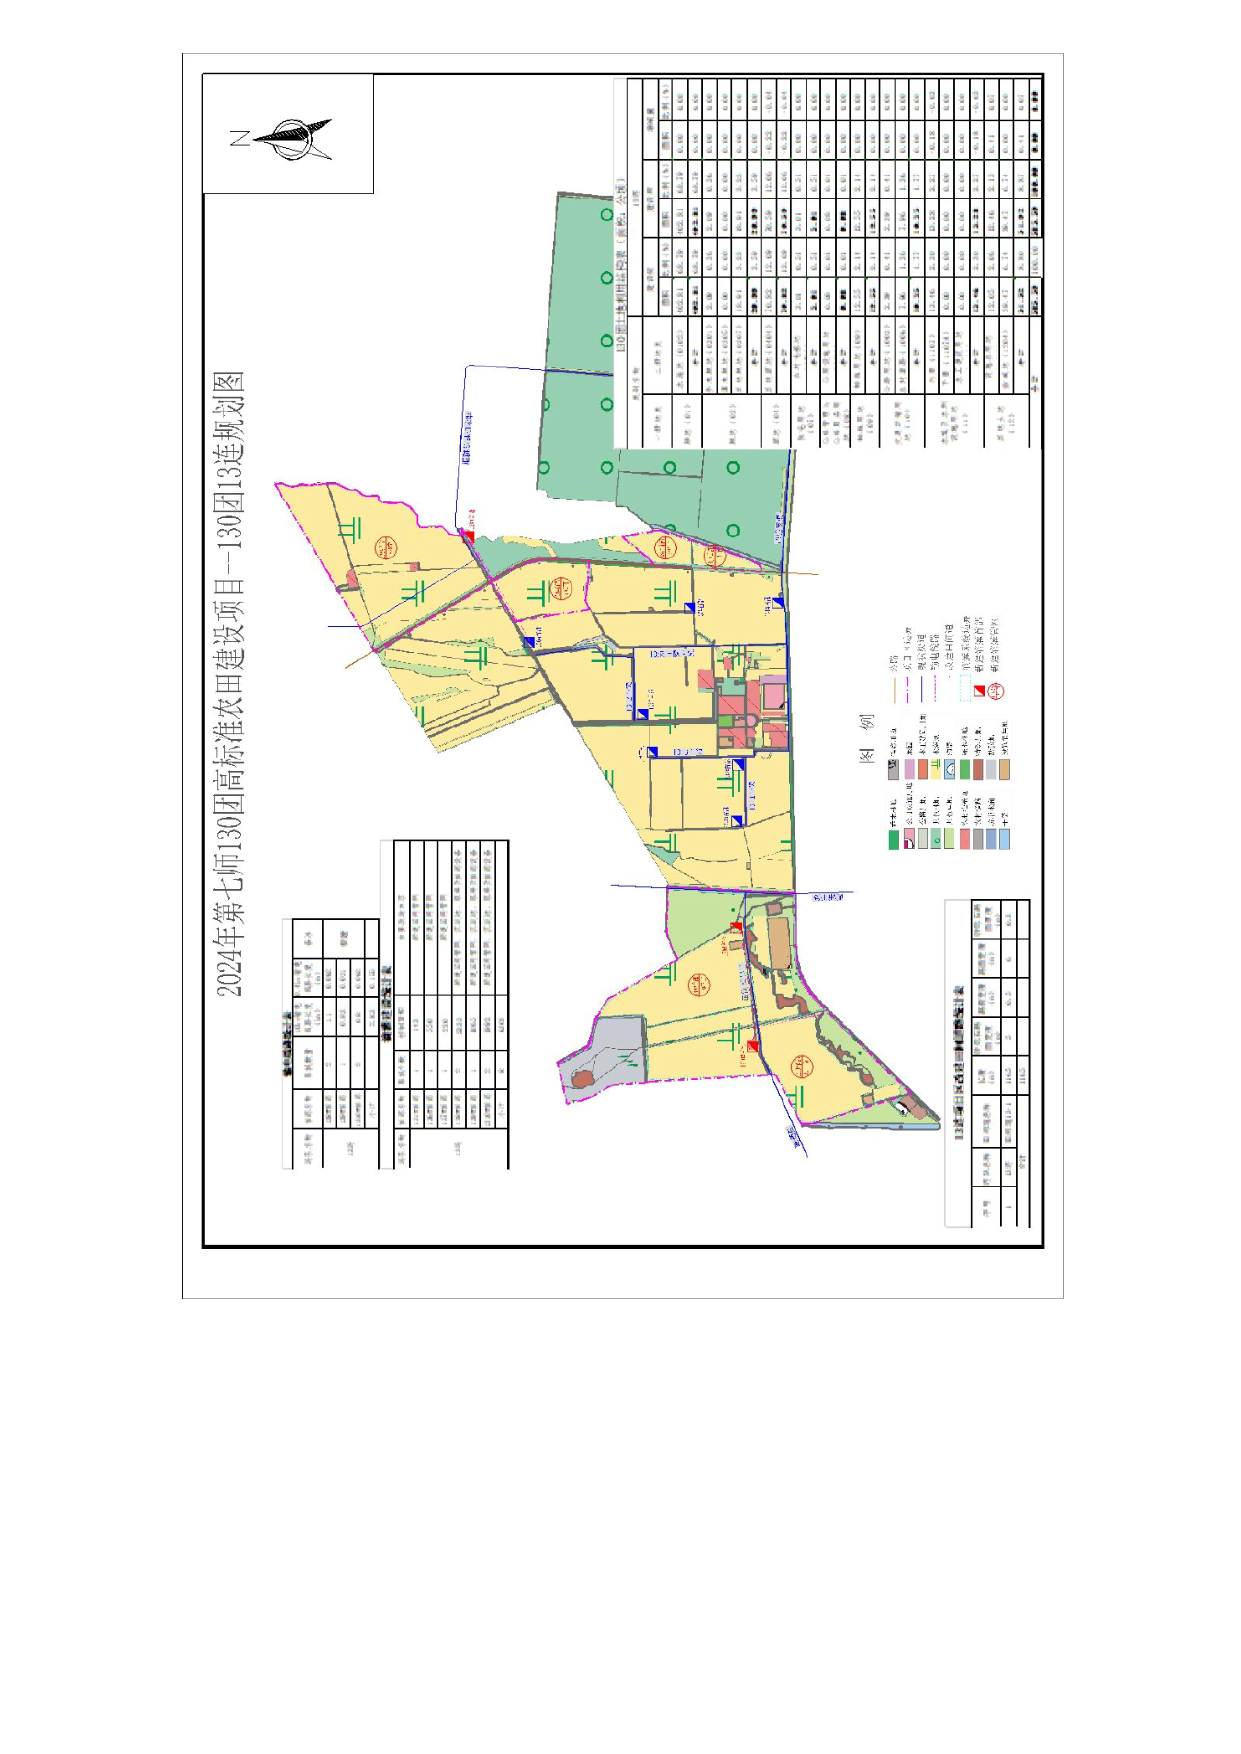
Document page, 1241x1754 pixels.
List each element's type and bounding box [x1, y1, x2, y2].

picture [155, 54, 1120, 1299]
